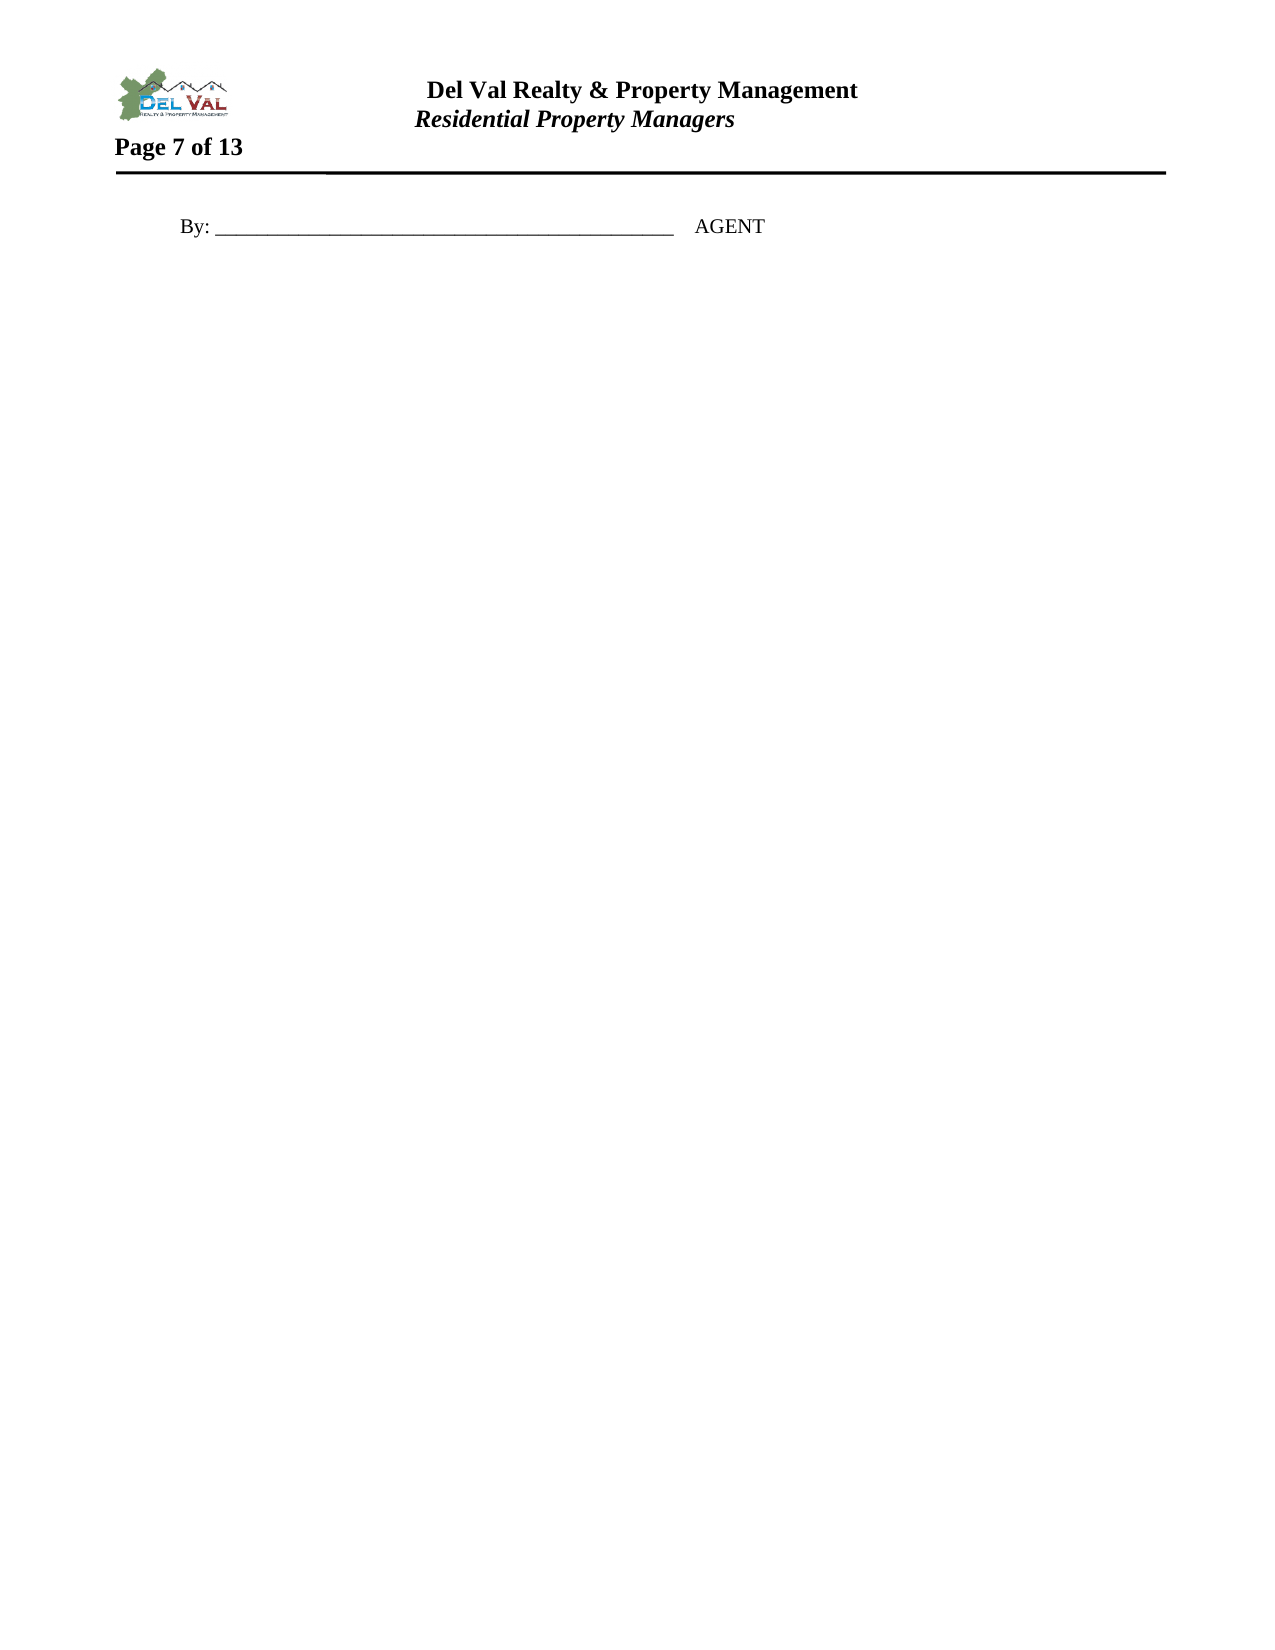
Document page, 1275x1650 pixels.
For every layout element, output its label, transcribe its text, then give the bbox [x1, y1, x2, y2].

text By: ____________________________________________ AGENT [180, 214, 1170, 238]
picture [109, 61, 234, 124]
